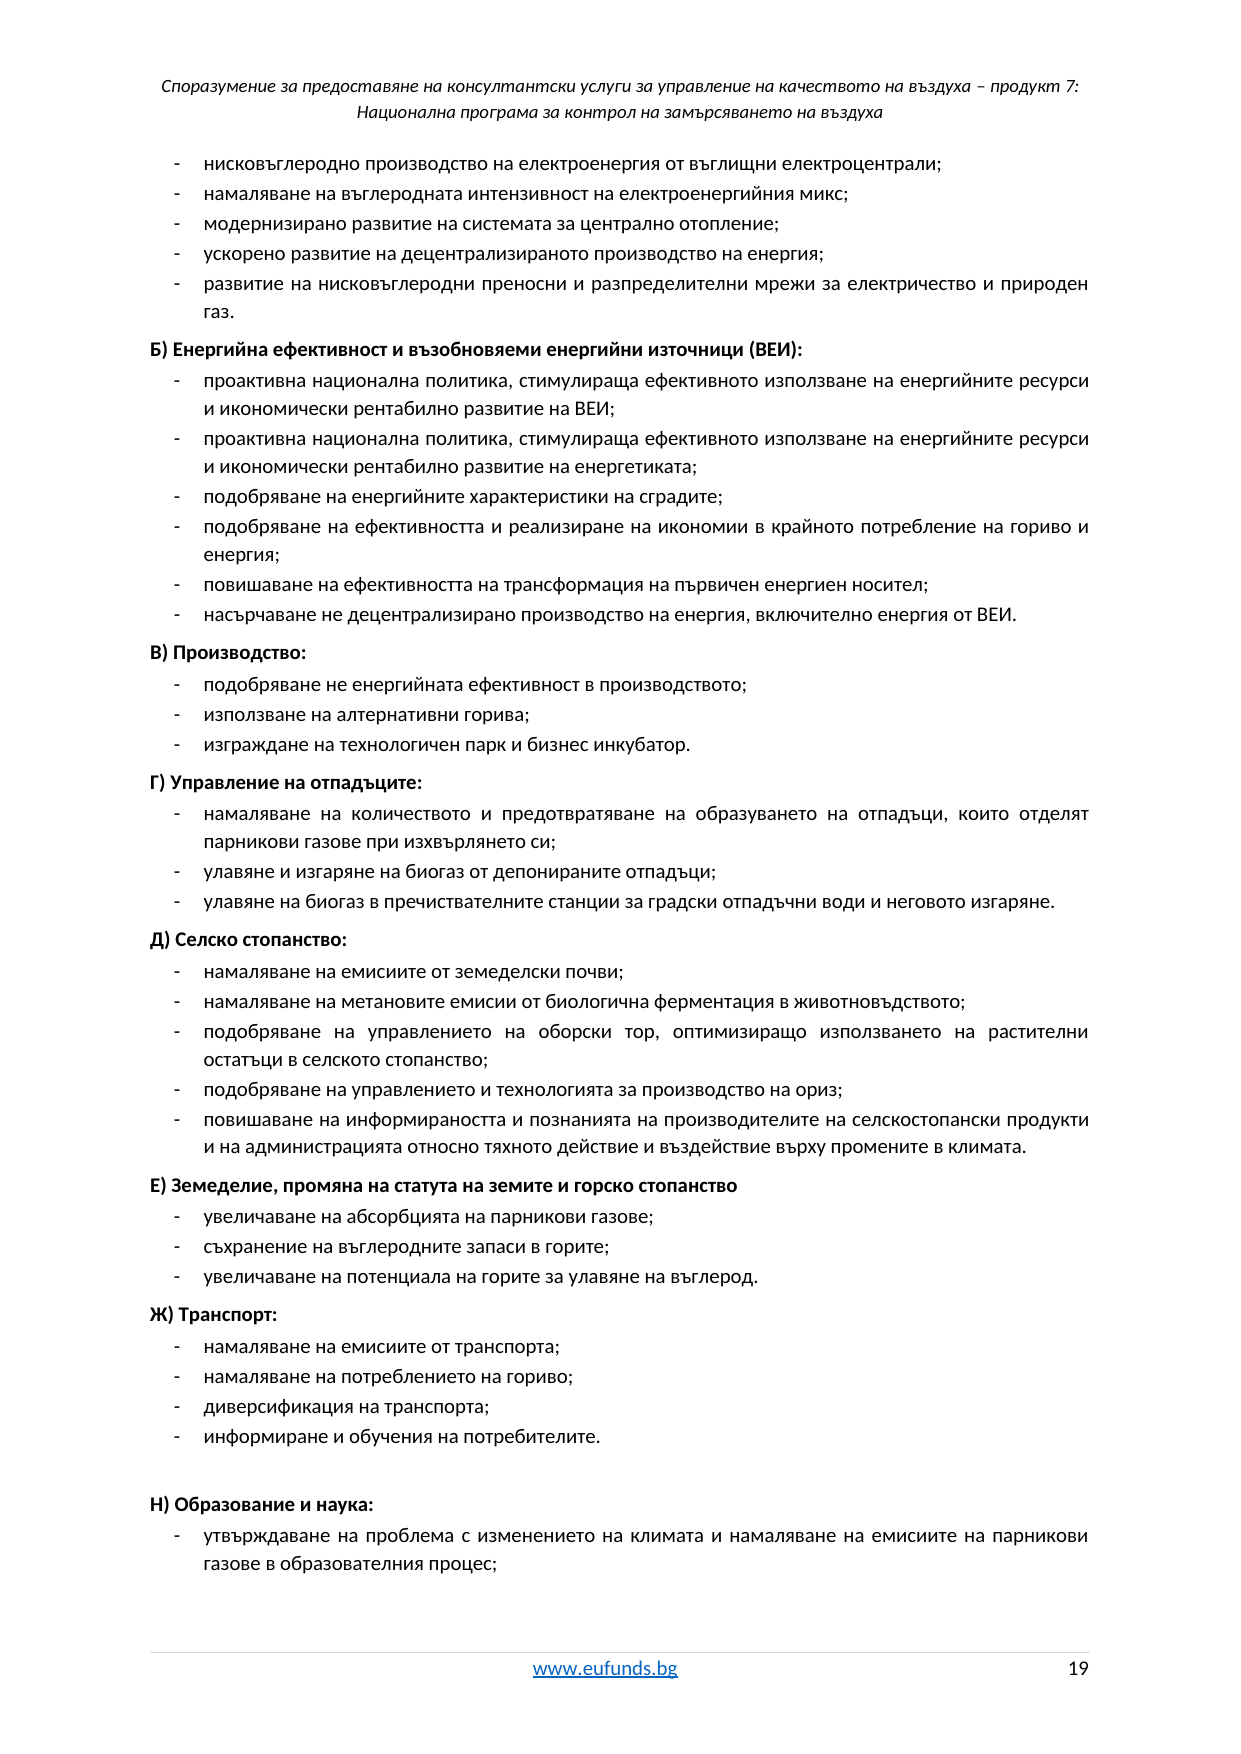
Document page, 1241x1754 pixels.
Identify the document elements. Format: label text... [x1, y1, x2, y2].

list улавяне и изгаряне на биогаз от депонираните отпадъци; [174, 858, 1090, 884]
list намаляване на количеството и предотвратяване на образуването на отпадъци, които отделят парникови газове при изхвърлянето си; [174, 800, 1090, 854]
list подобряване не енергийната ефективност в производството; [174, 671, 1090, 696]
list подобряване на енергийните характеристики на сградите; [174, 483, 1090, 509]
list подобряване на управлението и технологията за производство на ориз; [174, 1076, 1090, 1101]
list увеличаване на потенциала на горите за улавяне на въглерод. [174, 1263, 1090, 1289]
list увеличаване на абсорбцията на парникови газове; [174, 1203, 1090, 1229]
list ускорено развитие на децентрализираното производство на енергия; [174, 240, 1090, 265]
text Б) Енергийна ефективност и възобновяеми енергийни източници (ВЕИ): [150, 336, 1090, 362]
list подобряване на ефективността и реализиране на икономии в крайното потребление на гориво и енергия; [174, 513, 1090, 567]
list улавяне на биогаз в пречиствателните станции за градски отпадъчни води и неговото изгаряне. [174, 888, 1090, 914]
list намаляване на въглеродната интензивност на електроенергийния микс; [174, 180, 1090, 205]
list намаляване на потреблението на гориво; [174, 1363, 1090, 1388]
text Д) Селско стопанство: [150, 927, 1090, 952]
text В) Производство: [150, 639, 1090, 665]
list изграждане на технологичен парк и бизнес инкубатор. [174, 731, 1090, 756]
list съхранение на въглеродните запаси в горите; [174, 1233, 1090, 1259]
text H) Образование и наука: [150, 1491, 1090, 1517]
text Е) Земеделие, промяна на статута на земите и горско стопанство [150, 1172, 1090, 1197]
text Г) Управление на отпадъците: [150, 769, 1090, 794]
list нисковъглеродно производство на електроенергия от въглищни електроцентрали; [174, 150, 1090, 175]
list повишаване на ефективността на трансформация на първичен енергиен носител; [174, 571, 1090, 597]
list намаляване на метановите емисии от биологична ферментация в животновъдството; [174, 988, 1090, 1013]
list развитие на нисковъглеродни преносни и разпределителни мрежи за електричество и природен газ. [174, 270, 1090, 323]
list модернизирано развитие на системата за централно отопление; [174, 210, 1090, 235]
text Ж) Транспорт: [150, 1302, 1090, 1327]
list проактивна национална политика, стимулираща ефективното използване на енергийните ресурси и икономически рентабилно развитие на ВЕИ; [174, 367, 1090, 421]
list намаляване на емисиите от земеделски почви; [174, 958, 1090, 983]
list подобряване на управлението на оборски тор, оптимизиращо използването на растителни остатъци в селското стопанство; [174, 1018, 1090, 1071]
list намаляване на емисиите от транспорта; [174, 1333, 1090, 1358]
list насърчаване не децентрализирано производство на енергия, включително енергия от ВЕИ. [174, 601, 1090, 627]
list утвърждаване на проблема с изменението на климата и намаляване на емисиите на парникови газове в образователния процес; [174, 1522, 1090, 1576]
list използване на алтернативни горива; [174, 701, 1090, 726]
list повишаване на информираността и познанията на производителите на селскостопански продукти и на администрацията относно тяхното действие и въздействие върху промените в климата. [174, 1106, 1090, 1159]
list диверсификация на транспорта; [174, 1393, 1090, 1418]
list проактивна национална политика, стимулираща ефективното използване на енергийните ресурси и икономически рентабилно развитие на енергетиката; [174, 425, 1090, 479]
list информиране и обучения на потребителите. [174, 1423, 1090, 1448]
